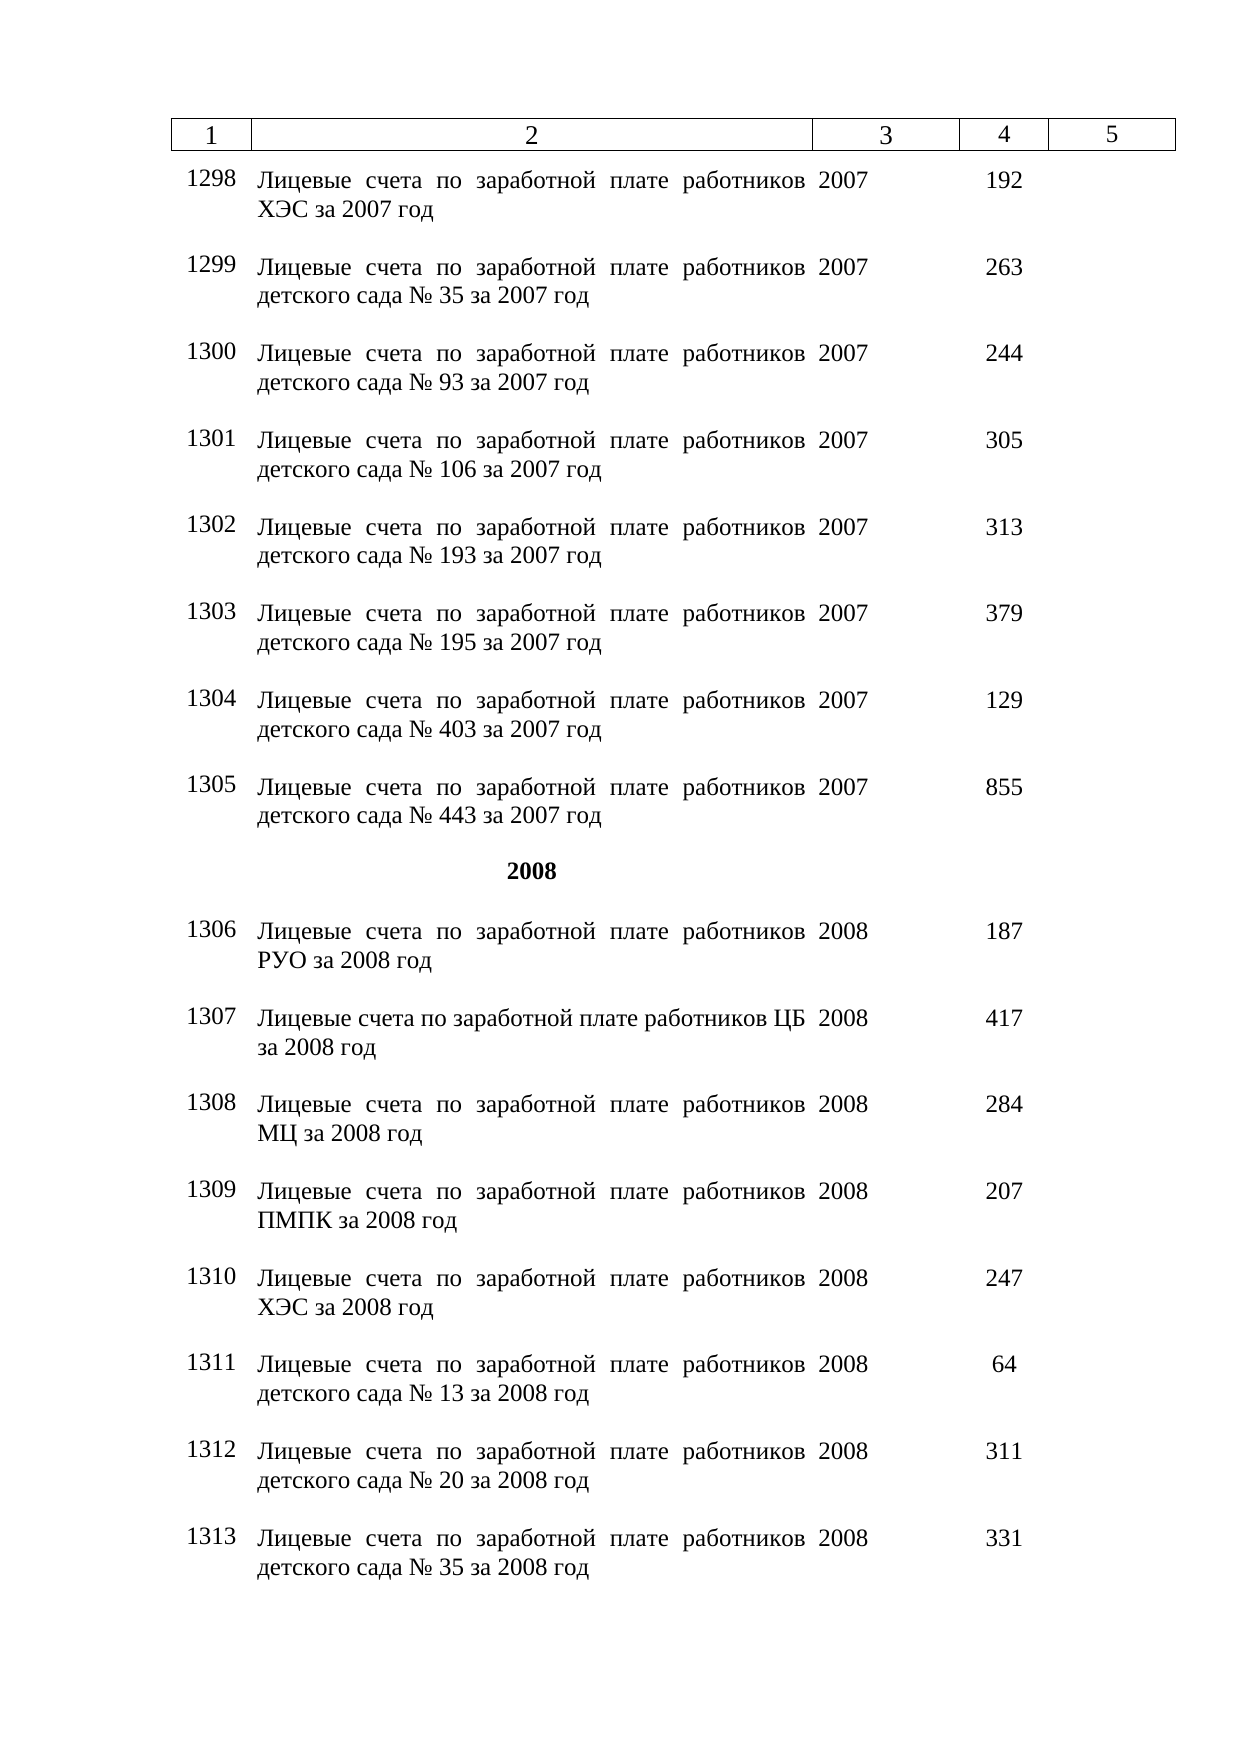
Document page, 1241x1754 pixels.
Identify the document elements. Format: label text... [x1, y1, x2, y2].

table_header 2 [252, 119, 812, 150]
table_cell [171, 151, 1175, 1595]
table_header 5 [1049, 119, 1175, 150]
table_header 1 [172, 119, 251, 150]
table_header 3 [813, 119, 959, 150]
table_header 4 [960, 119, 1048, 150]
